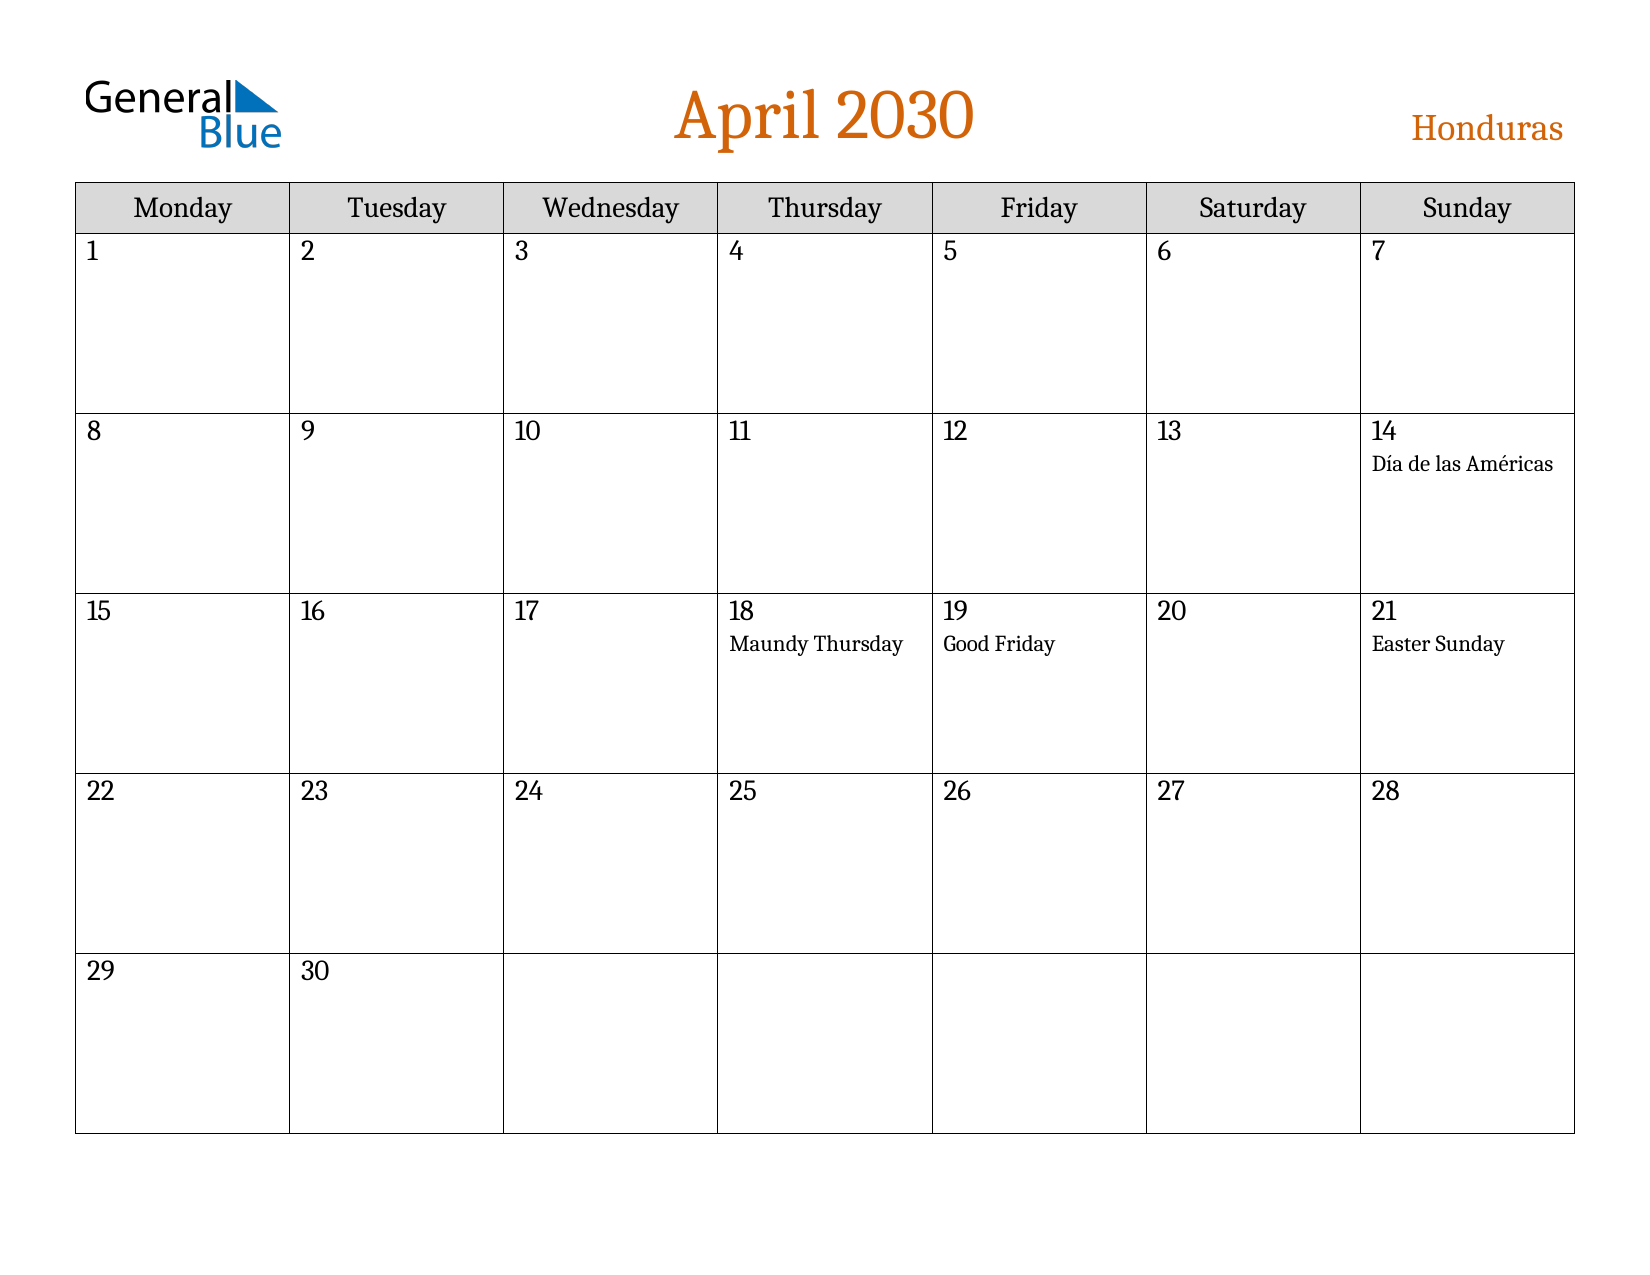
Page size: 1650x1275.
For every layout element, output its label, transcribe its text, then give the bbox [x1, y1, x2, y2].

table_cell 18 [718, 594, 932, 630]
table_cell 4 [718, 234, 932, 270]
table_cell [76, 270, 289, 413]
table_cell Monday [76, 183, 289, 233]
table_cell [504, 810, 717, 953]
table_cell 10 [504, 414, 717, 450]
picture [86, 80, 281, 148]
table_cell 14 [1361, 414, 1574, 450]
table_cell [504, 954, 717, 990]
table_cell 5 [933, 234, 1146, 270]
table_cell 1 [76, 234, 289, 270]
table_cell [933, 270, 1146, 413]
table_cell [1147, 810, 1360, 953]
table_cell [290, 810, 503, 953]
table_cell 27 [1147, 774, 1360, 810]
table_cell [933, 810, 1146, 953]
table_cell [1147, 954, 1360, 990]
table_cell Good Friday [933, 630, 1146, 773]
table_cell 30 [290, 954, 503, 990]
table_cell Wednesday [504, 183, 717, 233]
table_cell [1147, 630, 1360, 773]
table_cell [76, 630, 289, 773]
table_cell 22 [76, 774, 289, 810]
table_cell 24 [504, 774, 717, 810]
table_cell 16 [290, 594, 503, 630]
table_cell 20 [1147, 594, 1360, 630]
table_cell [1361, 954, 1574, 990]
table_cell [504, 990, 717, 1133]
table_cell [718, 810, 932, 953]
table_cell [718, 990, 932, 1133]
table_cell Thursday [718, 183, 932, 233]
table_cell [718, 954, 932, 990]
table_cell [718, 450, 932, 593]
table_cell [933, 954, 1146, 990]
table_header April 2030 [504, 75, 1146, 182]
table_cell [290, 990, 503, 1133]
table_cell [1361, 810, 1574, 953]
table_cell [718, 270, 932, 413]
table_cell 13 [1147, 414, 1360, 450]
table_cell 9 [290, 414, 503, 450]
table_header Honduras [1146, 75, 1574, 182]
table_cell [1361, 990, 1574, 1133]
table_cell Saturday [1147, 183, 1360, 233]
table_cell Maundy Thursday [718, 630, 932, 773]
table_cell 29 [76, 954, 289, 990]
table_header [76, 75, 503, 182]
table_cell 17 [504, 594, 717, 630]
table_cell Día de las Américas [1361, 450, 1574, 593]
table_cell Tuesday [290, 183, 503, 233]
table_cell [1147, 450, 1360, 593]
table_cell [76, 450, 289, 593]
table_cell 3 [504, 234, 717, 270]
table_cell [933, 450, 1146, 593]
table_cell Easter Sunday [1361, 630, 1574, 773]
table_cell 8 [76, 414, 289, 450]
table_cell [933, 990, 1146, 1133]
table_cell [504, 450, 717, 593]
table_cell 23 [290, 774, 503, 810]
table_cell 21 [1361, 594, 1574, 630]
table_cell [76, 810, 289, 953]
table_cell 28 [1361, 774, 1574, 810]
table_cell 7 [1361, 234, 1574, 270]
table_cell Friday [933, 183, 1146, 233]
table_cell 11 [718, 414, 932, 450]
table_cell [290, 270, 503, 413]
table_cell [504, 630, 717, 773]
table_cell [290, 630, 503, 773]
table_cell 2 [290, 234, 503, 270]
table_cell [1147, 270, 1360, 413]
table_cell Sunday [1361, 183, 1574, 233]
table_cell 6 [1147, 234, 1360, 270]
table_cell [76, 990, 289, 1133]
table_cell 12 [933, 414, 1146, 450]
table_cell 25 [718, 774, 932, 810]
table_cell [1147, 990, 1360, 1133]
table_cell 15 [76, 594, 289, 630]
table_cell 19 [933, 594, 1146, 630]
table_cell [1361, 270, 1574, 413]
table_cell [504, 270, 717, 413]
table_cell [290, 450, 503, 593]
table_cell 26 [933, 774, 1146, 810]
